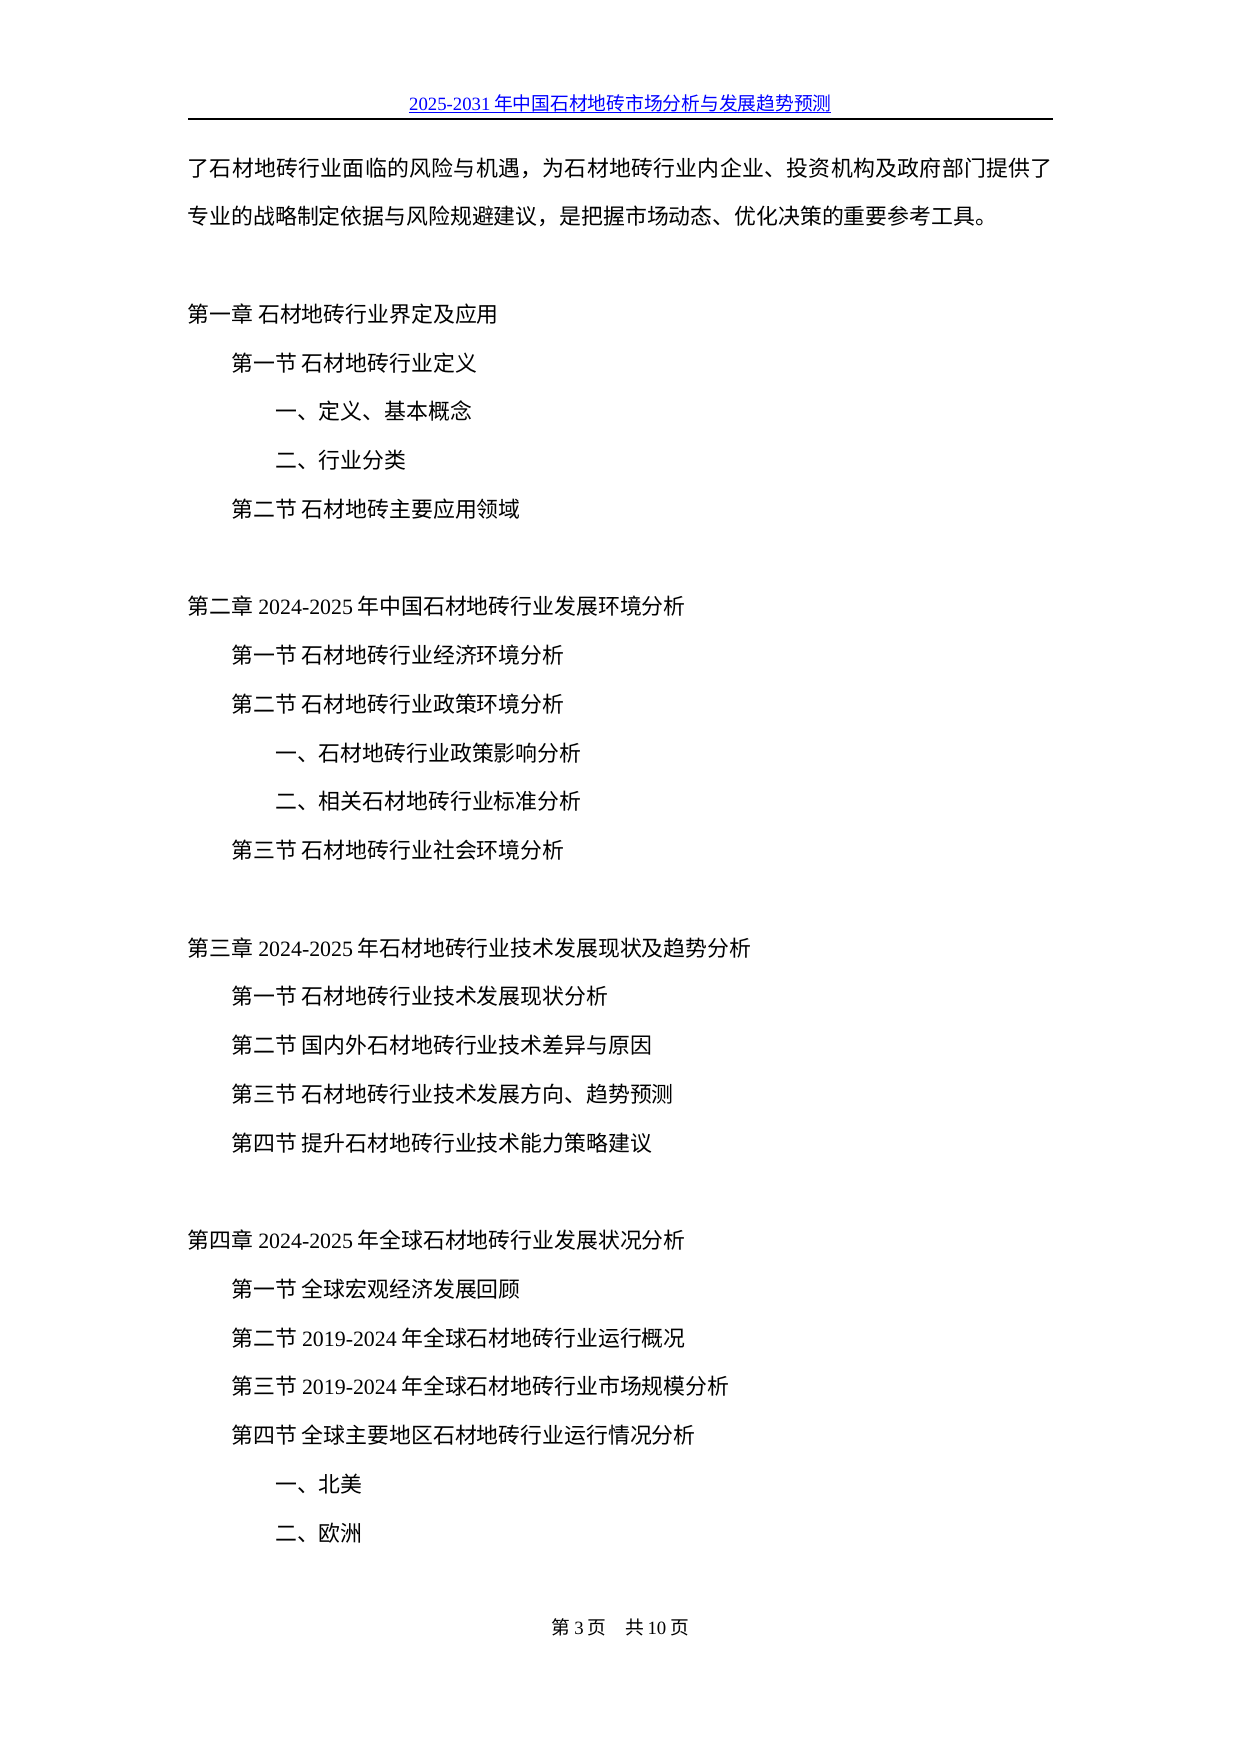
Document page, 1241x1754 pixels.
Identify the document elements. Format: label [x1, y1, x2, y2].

text [187, 150, 1053, 1548]
